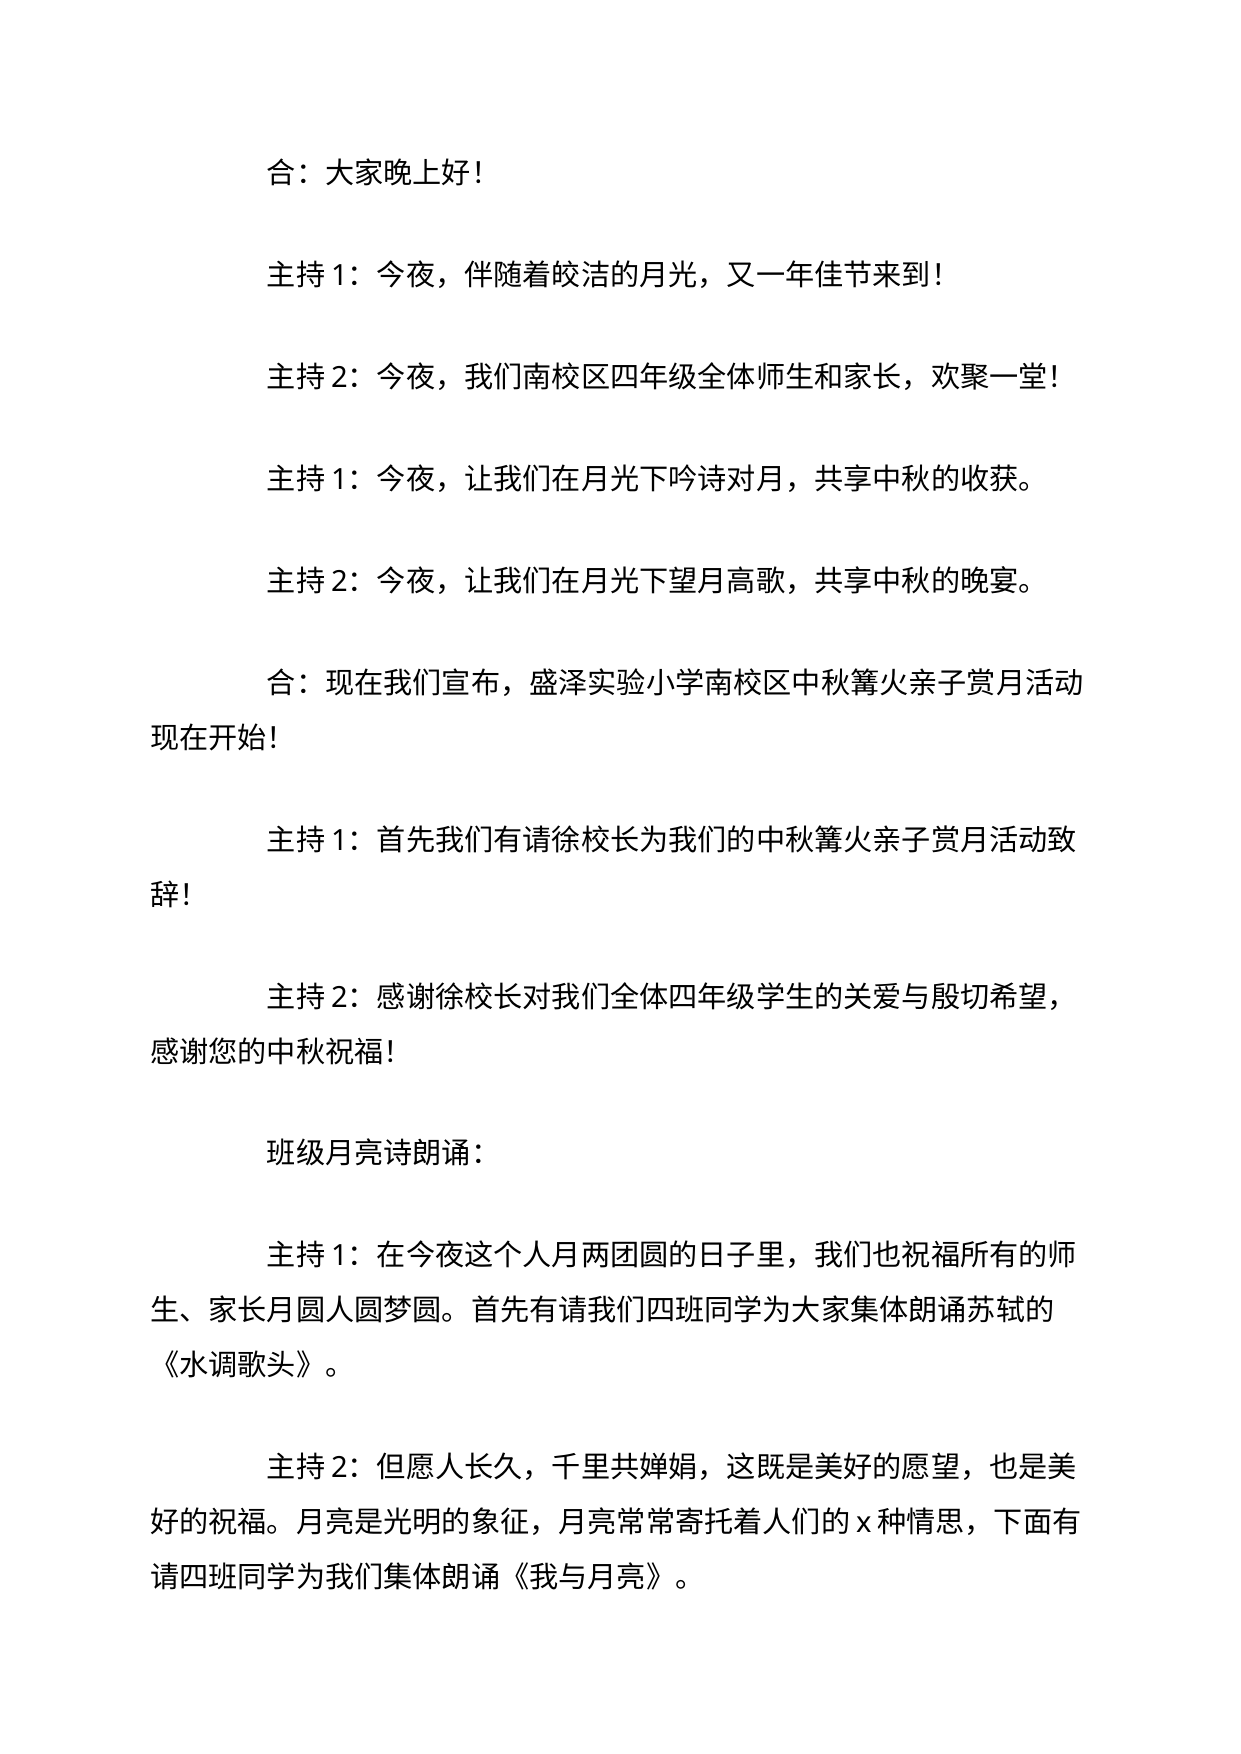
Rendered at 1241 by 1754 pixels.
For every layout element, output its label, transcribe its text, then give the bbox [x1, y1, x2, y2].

text 主持2：感谢徐校长对我们全体四年级学生的关爱与殷切希望，感谢您的中秋祝福！ [150, 973, 1090, 1070]
text 主持1：在今夜这个人月两团圆的日子里，我们也祝福所有的师生、家长月圆人圆梦圆。首先有请我们四班同学为大家集体朗诵苏轼的《水调歌头》。 [150, 1232, 1090, 1384]
text 主持2：但愿人长久，千里共婵娟，这既是美好的愿望，也是美好的祝福。月亮是光明的象征，月亮常常寄托着人们的x种情思，下面有请四班同学为我们集体朗诵《我与月亮》。 [150, 1443, 1090, 1596]
text 主持2：今夜，让我们在月光下望月高歌，共享中秋的晚宴。 [150, 558, 1090, 600]
text 班级月亮诗朗诵： [150, 1130, 1090, 1172]
text 主持1：今夜，伴随着皎洁的月光，又一年佳节来到！ [150, 252, 1090, 294]
text 主持1：首先我们有请徐校长为我们的中秋篝火亲子赏月活动致辞！ [150, 816, 1090, 914]
text 主持1：今夜，让我们在月光下吟诗对月，共享中秋的收获。 [150, 456, 1090, 498]
text 合：现在我们宣布，盛泽实验小学南校区中秋篝火亲子赏月活动现在开始！ [150, 660, 1090, 757]
text 主持2：今夜，我们南校区四年级全体师生和家长，欢聚一堂！ [150, 354, 1090, 396]
text 合：大家晚上好！ [150, 150, 1090, 192]
